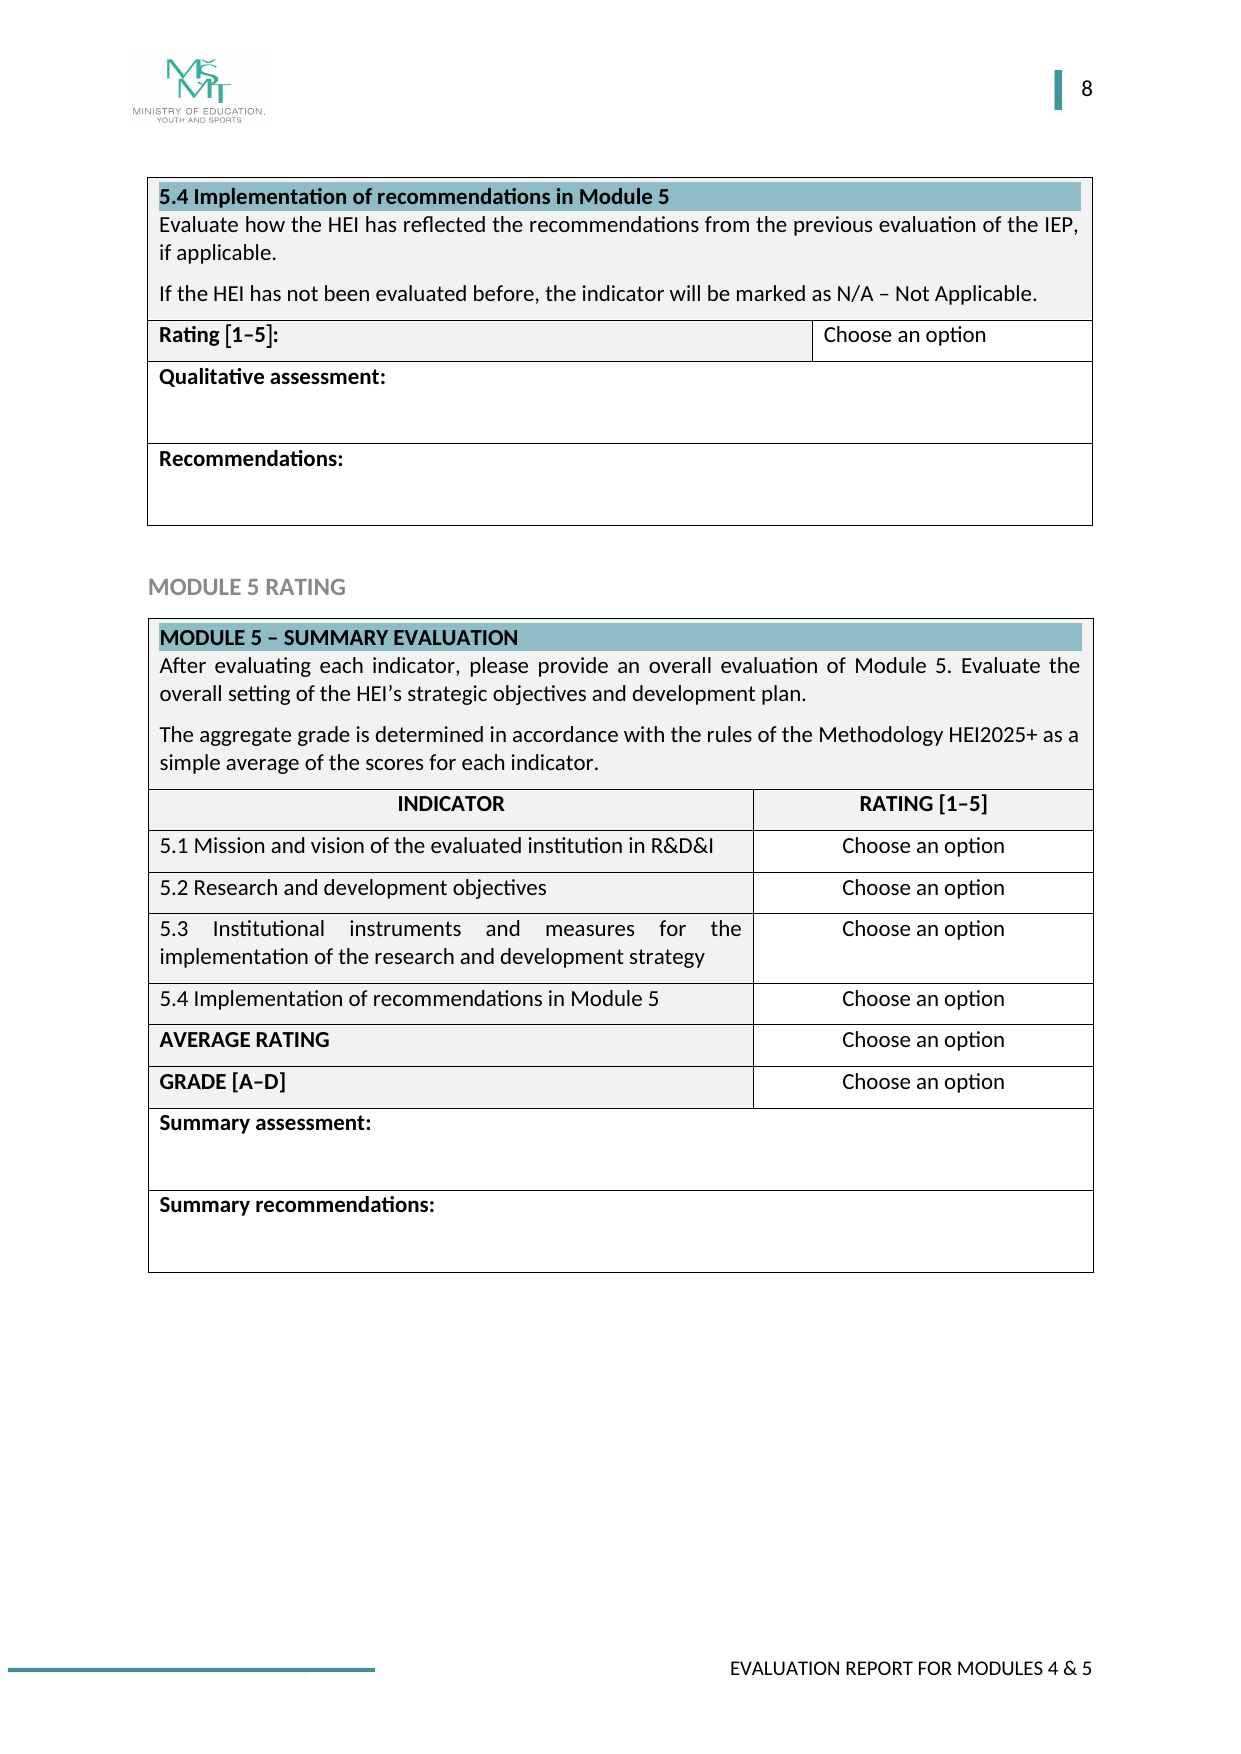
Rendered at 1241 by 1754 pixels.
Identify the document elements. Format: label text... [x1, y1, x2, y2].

table_cell Summary recommendations: [149, 1191, 1093, 1272]
subtitle MODULE 5 RATING [148, 571, 1093, 602]
table_cell GRADE [A–D] [149, 1067, 753, 1107]
table_cell 5.1 Mission and vision of the evaluated institution in R&D&I [149, 831, 753, 872]
table_header 5.4 Implementation of recommendations in Module 5 Evaluate how the HEI has reflected the recommendations from the previous evaluation of the IEP, if applicable. If the HEI has not been evaluated before, the indicator will be marked as N/A – Not Applicable. [148, 178, 1092, 319]
table_cell INDICATOR [149, 790, 753, 830]
table_cell Recommendations: [148, 444, 1092, 525]
table_cell 5.3 Institutional instruments and measures for the implementation of the research and development strategy [149, 914, 753, 983]
table_header MODULE 5 – SUMMARY EVALUATION After evaluating each indicator, please provide an overall evaluation of Module 5. Evaluate the overall setting of the HEI’s strategic objectives and development plan. The aggregate grade is determined in accordance with the rules of the Methodology HEI2025+ as a simple average of the scores for each indicator. [149, 619, 1093, 788]
table_cell Qualitative assessment: [148, 362, 1092, 443]
table_cell RATING [1–5] [754, 790, 1093, 830]
picture [1040, 70, 1123, 127]
table_cell Rating 1–5: [148, 321, 812, 361]
table_cell Summary assessment: [149, 1109, 1093, 1189]
table_cell 5.2 Research and development objectives [149, 873, 753, 913]
table_cell AVERAGE RATING [149, 1025, 753, 1066]
table_cell 5.4 Implementation of recommendations in Module 5 [149, 984, 753, 1024]
picture [126, 54, 272, 128]
